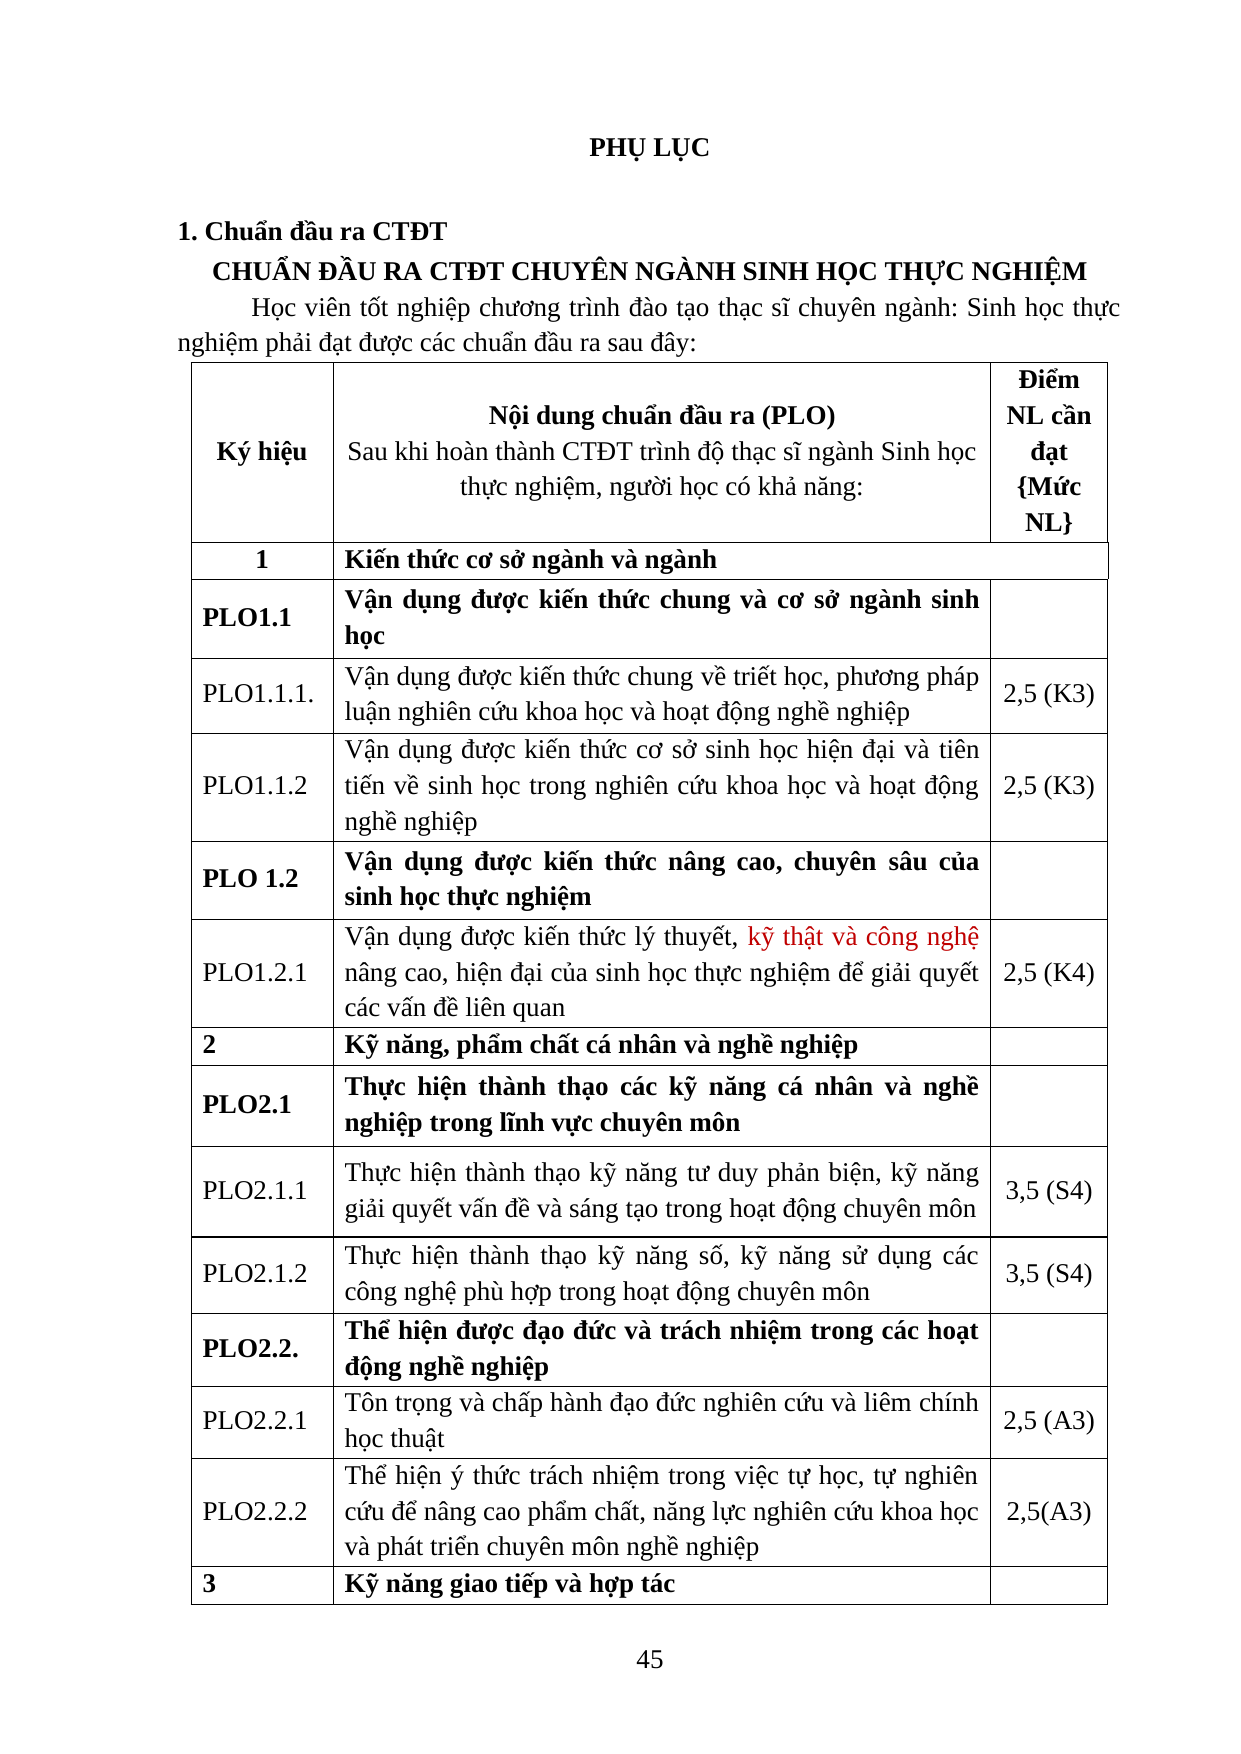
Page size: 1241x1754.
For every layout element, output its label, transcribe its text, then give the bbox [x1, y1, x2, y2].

table_cell Thể hiện được đạo đức và trách nhiệm trong các hoạt động nghề nghiệp [334, 1314, 990, 1386]
table_cell 2,5(A3) [991, 1459, 1107, 1566]
table_cell Kỹ năng, phẩm chất cá nhân và nghề nghiệp [334, 1028, 990, 1064]
table_cell Vận dụng được kiến thức nâng cao, chuyên sâu của sinh học thực nghiệm [334, 842, 990, 919]
table_header Ký hiệu [192, 363, 333, 542]
table_cell PLO2.2.2 [192, 1459, 333, 1566]
table_cell Vận dụng được kiến thức lý thuyết, kỹ thật và công nghệ nâng cao, hiện đại của sinh học thực nghiệm để giải quyết các vấn đề liên quan [334, 920, 990, 1027]
table_cell Kỹ năng giao tiếp và hợp tác [334, 1567, 990, 1604]
subtitle PHỤ LỤC [177, 131, 1122, 162]
table_cell Thực hiện thành thạo các kỹ năng cá nhân và nghề nghiệp trong lĩnh vực chuyên môn [334, 1066, 990, 1146]
table_cell [991, 1028, 1107, 1064]
table_cell 1 [192, 543, 333, 579]
text Học viên tốt nghiệp chương trình đào tạo thạc sĩ chuyên ngành: Sinh học thực nghiệm phải đạt được các chuẩn đầu ra sau đây: [177, 291, 1122, 358]
table_cell [991, 580, 1107, 657]
table_cell Kiến thức cơ sở ngành và ngành [334, 543, 1108, 579]
table_header Điểm NL cần đạt {Mức NL} [991, 363, 1107, 542]
table_cell 2,5 (K3) [991, 659, 1107, 732]
table_cell PLO2.1.2 [192, 1238, 333, 1313]
table_cell Thực hiện thành thạo kỹ năng tư duy phản biện, kỹ năng giải quyết vấn đề và sáng tạo trong hoạt động chuyên môn [334, 1147, 990, 1236]
table_cell Thực hiện thành thạo kỹ năng số, kỹ năng sử dụng các công nghệ phù hợp trong hoạt động chuyên môn [334, 1238, 990, 1313]
text CHUẨN ĐẦU RA CTĐT CHUYÊN NGÀNH SINH HỌC THỰC NGHIỆM [177, 255, 1122, 286]
table_cell PLO2.1 [192, 1066, 333, 1146]
table_cell PLO 1.2 [192, 842, 333, 919]
table_cell Thể hiện ý thức trách nhiệm trong việc tự học, tự nghiên cứu để nâng cao phẩm chất, năng lực nghiên cứu khoa học và phát triển chuyên môn nghề nghiệp [334, 1459, 990, 1566]
table_header Nội dung chuẩn đầu ra (PLO) Sau khi hoàn thành CTĐT trình độ thạc sĩ ngành Sinh học thực nghiệm, người học có khả năng: [334, 363, 990, 542]
table_cell 2,5 (K3) [991, 734, 1107, 841]
table_cell 2 [192, 1028, 333, 1064]
table_cell PLO2.2. [192, 1314, 333, 1386]
table_cell [991, 1567, 1107, 1604]
table_cell PLO1.1 [192, 580, 333, 657]
table_cell PLO1.2.1 [192, 920, 333, 1027]
table_cell 2,5 (K4) [991, 920, 1107, 1027]
table_cell Vận dụng được kiến thức chung và cơ sở ngành sinh học [334, 580, 990, 657]
table_cell [991, 842, 1107, 919]
table_cell [991, 1314, 1107, 1386]
table_cell 3,5 (S4) [991, 1238, 1107, 1313]
table_cell PLO2.1.1 [192, 1147, 333, 1236]
table_cell 3,5 (S4) [991, 1147, 1107, 1236]
table_cell [991, 1066, 1107, 1146]
table_cell PLO1.1.1. [192, 659, 333, 732]
table_cell PLO1.1.2 [192, 734, 333, 841]
table_cell Tôn trọng và chấp hành đạo đức nghiên cứu và liêm chính học thuật [334, 1387, 990, 1458]
table_cell Vận dụng được kiến thức cơ sở sinh học hiện đại và tiên tiến về sinh học trong nghiên cứu khoa học và hoạt động nghề nghiệp [334, 734, 990, 841]
table_cell Vận dụng được kiến thức chung về triết học, phương pháp luận nghiên cứu khoa học và hoạt động nghề nghiệp [334, 659, 990, 732]
table_cell PLO2.2.1 [192, 1387, 333, 1458]
text 1. Chuẩn đầu ra CTĐT [177, 214, 1122, 246]
table_cell 2,5 (A3) [991, 1387, 1107, 1458]
table_cell 3 [192, 1567, 333, 1604]
